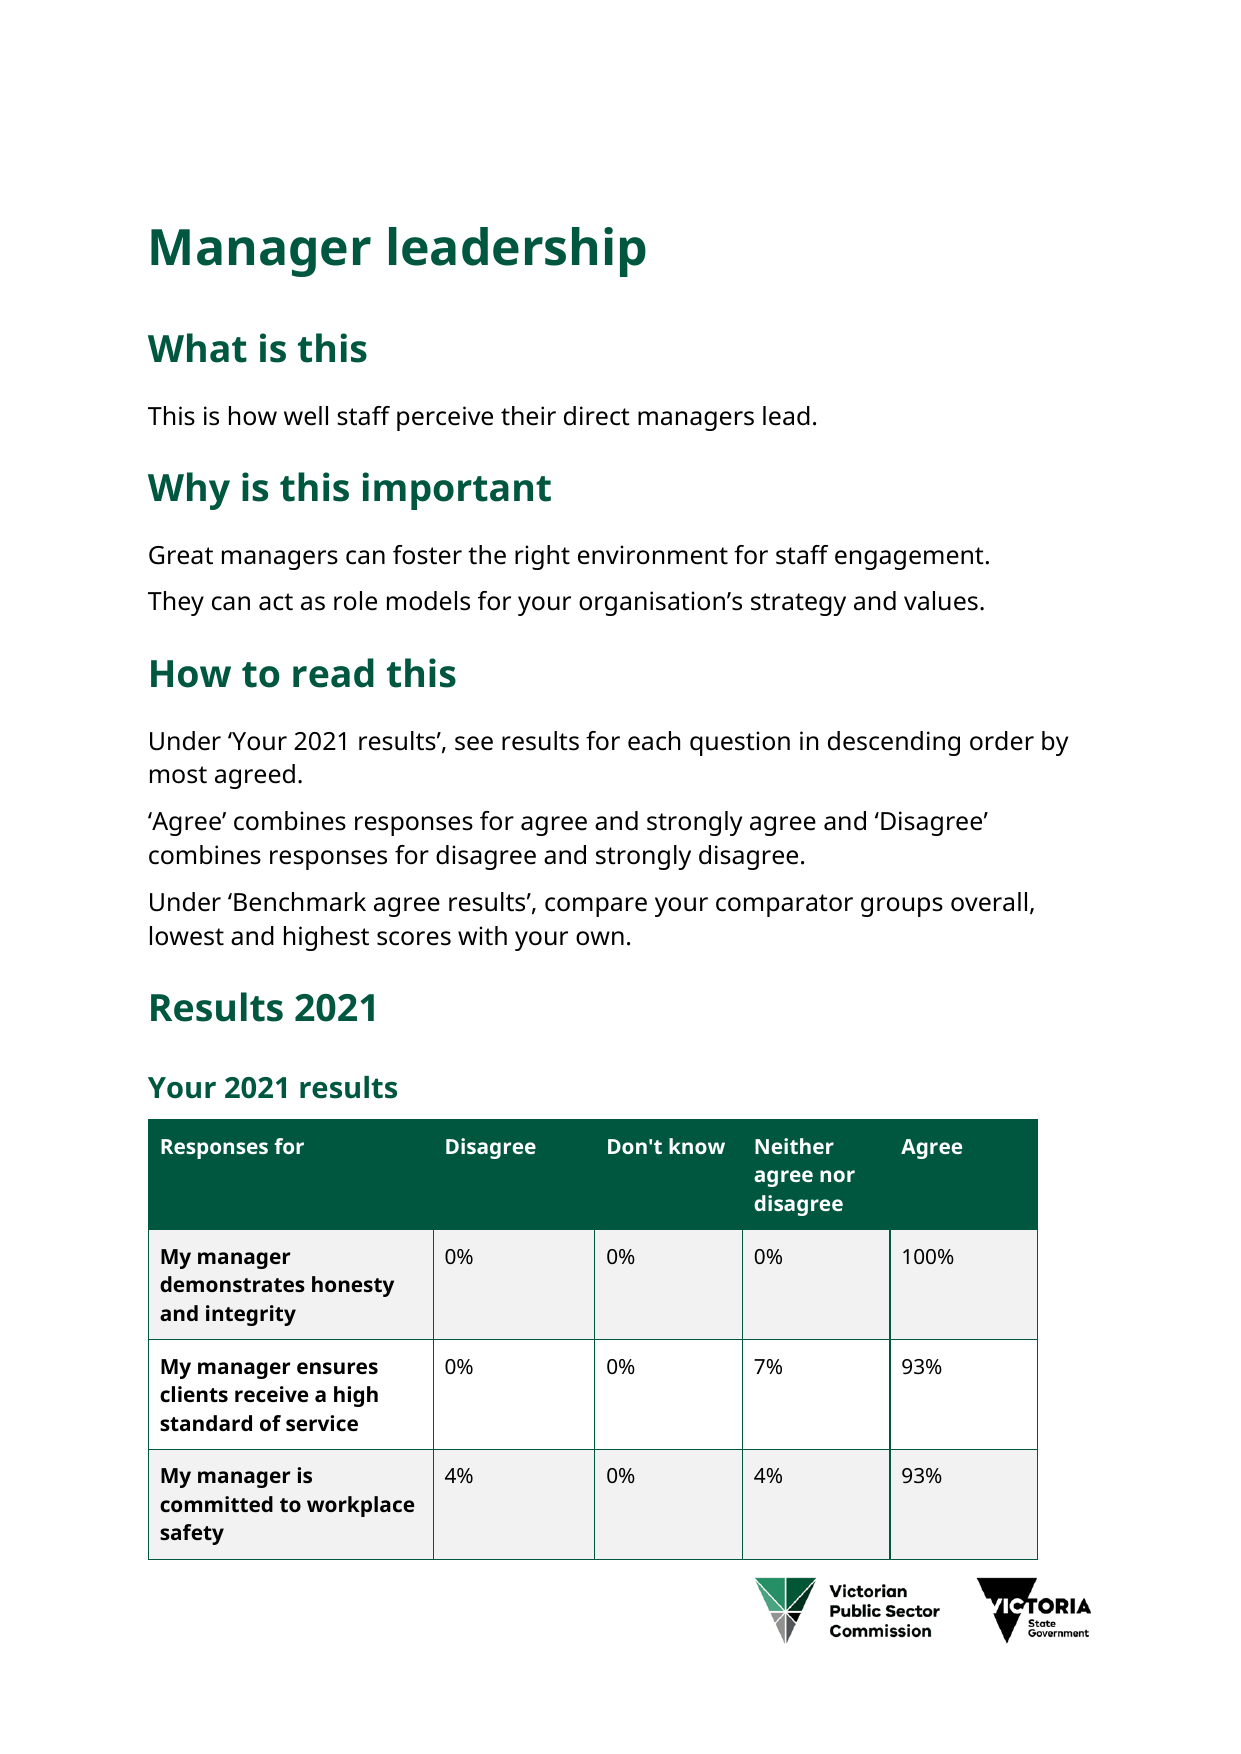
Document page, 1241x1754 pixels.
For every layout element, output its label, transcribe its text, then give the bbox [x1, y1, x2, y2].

subtitle Why is this important [148, 462, 1092, 513]
subtitle Results 2021 [148, 981, 1092, 1032]
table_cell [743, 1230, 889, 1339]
subtitle How to read this [148, 647, 1092, 698]
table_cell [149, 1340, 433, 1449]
text This is how well staff perceive their direct managers lead. [148, 398, 1092, 433]
text Under ‘Your 2021 results’, see results for each question in descending order by most agreed. [148, 723, 1092, 791]
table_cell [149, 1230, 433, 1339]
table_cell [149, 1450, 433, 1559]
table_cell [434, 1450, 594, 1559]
subtitle Your 2021 results [148, 1068, 1092, 1107]
subtitle What is this [148, 323, 1092, 374]
picture [754, 1577, 1093, 1645]
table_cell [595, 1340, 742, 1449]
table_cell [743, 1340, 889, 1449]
text They can act as role models for your organisation’s strategy and values. [148, 584, 1092, 618]
text Great managers can foster the right environment for staff engagement. [148, 538, 1092, 572]
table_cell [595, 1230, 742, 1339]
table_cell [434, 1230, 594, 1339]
text ‘Agree’ combines responses for agree and strongly agree and ‘Disagree’ combines responses for disagree and strongly disagree. [148, 804, 1092, 872]
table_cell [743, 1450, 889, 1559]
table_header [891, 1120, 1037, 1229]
subtitle Manager leadership [148, 212, 1092, 280]
text Under ‘Benchmark agree results’, compare your comparator groups overall, lowest and highest scores with your own. [148, 884, 1092, 952]
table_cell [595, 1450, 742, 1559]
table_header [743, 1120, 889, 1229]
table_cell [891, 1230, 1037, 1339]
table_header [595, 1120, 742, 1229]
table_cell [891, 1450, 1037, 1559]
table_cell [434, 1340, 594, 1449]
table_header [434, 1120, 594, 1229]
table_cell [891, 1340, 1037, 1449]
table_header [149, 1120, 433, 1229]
